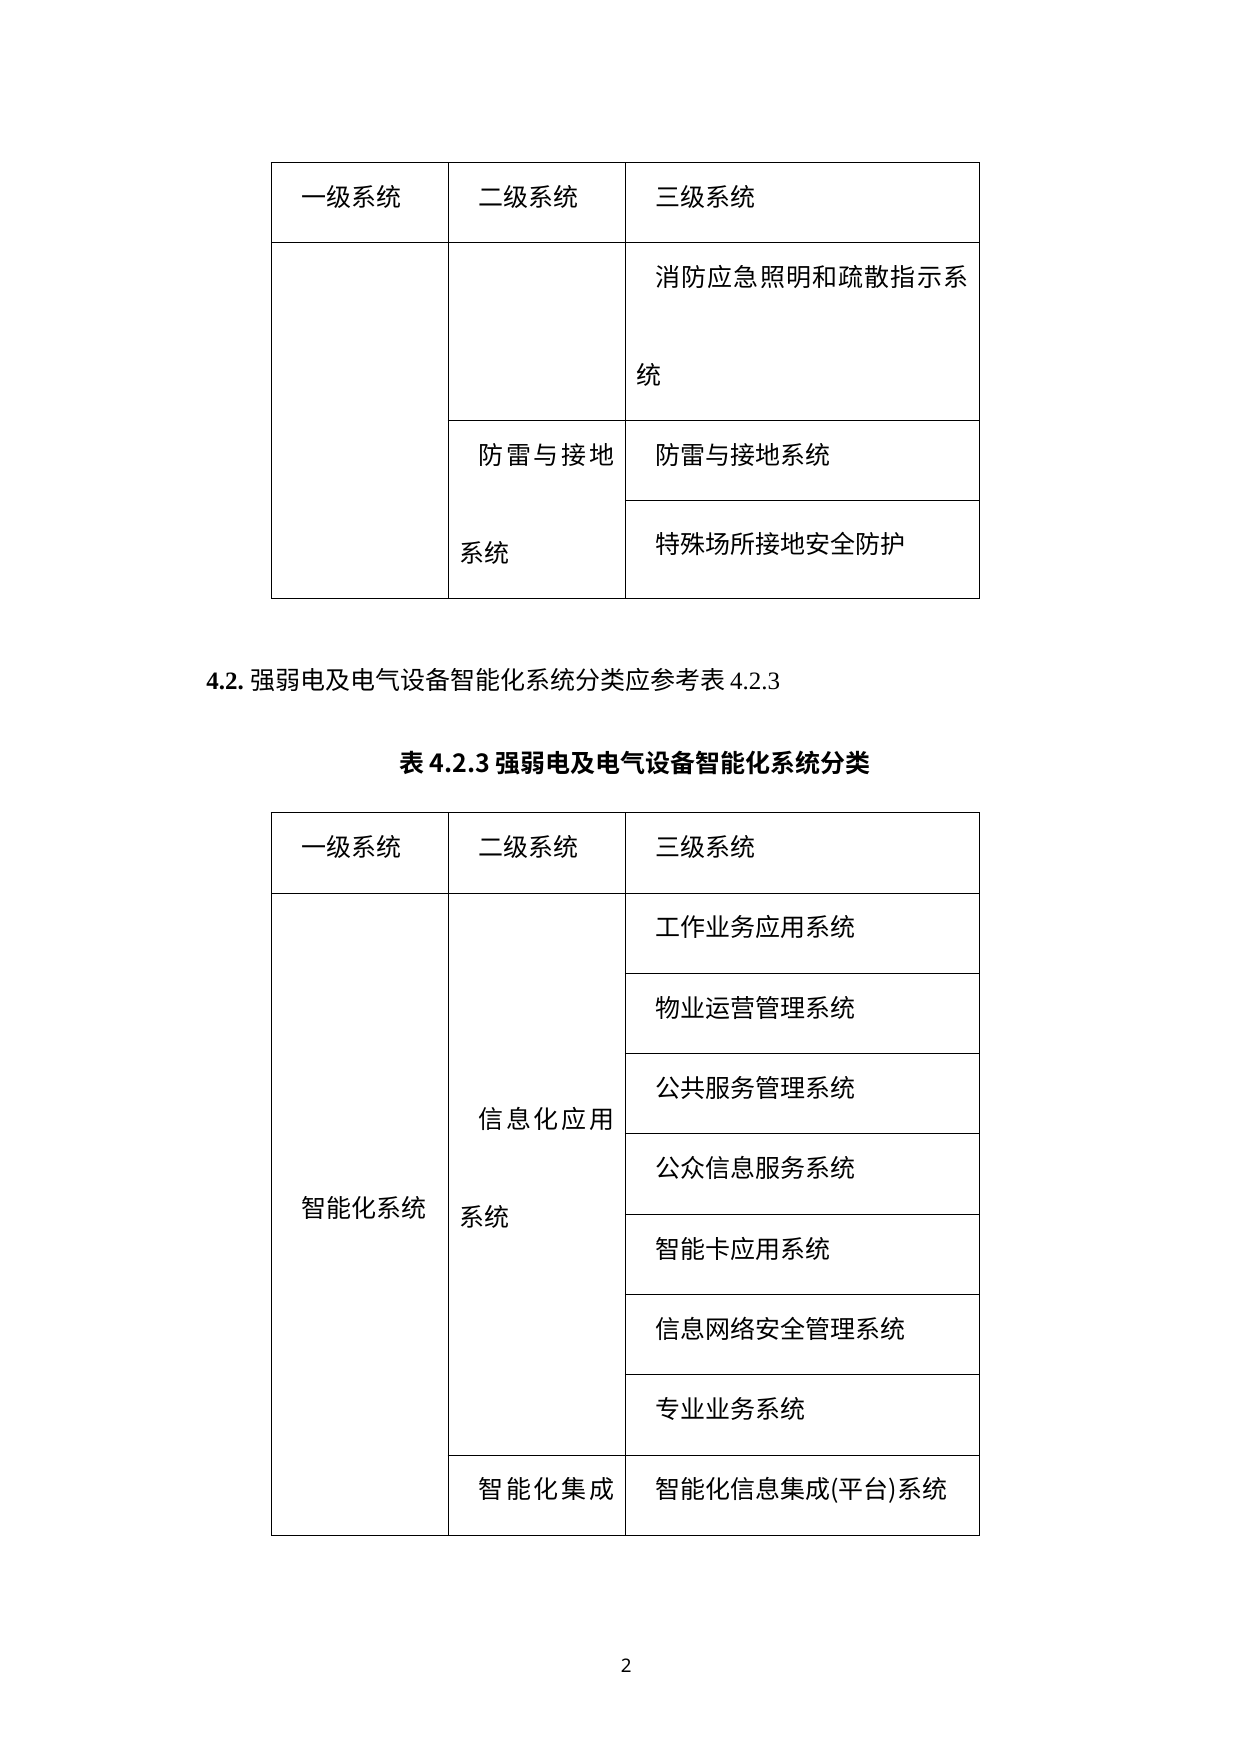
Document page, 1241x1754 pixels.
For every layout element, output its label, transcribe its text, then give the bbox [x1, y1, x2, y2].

table_cell 特殊场所接地安全防护 [626, 501, 979, 598]
table_header 三级系统 [626, 163, 979, 242]
table_cell 信息化应用系统 [449, 894, 625, 1454]
table_cell 智能化集成系统 [449, 1456, 625, 1535]
table_cell 防雷与接地系统 [626, 421, 979, 500]
table_cell 防雷与接地系统 [449, 421, 625, 598]
table_cell 智能卡应用系统 [626, 1215, 979, 1294]
text 表4.2.3强弱电及电气设备智能化系统分类 [187, 729, 1063, 794]
table_header 三级系统 [626, 813, 979, 892]
table_cell 智能化系统 [272, 894, 448, 1535]
table_header 二级系统 [449, 163, 625, 242]
table_cell 公众信息服务系统 [626, 1134, 979, 1214]
table_cell 消防应急照明和疏散指示系统 [626, 243, 979, 420]
table_header 二级系统 [449, 813, 625, 892]
table_cell 公共服务管理系统 [626, 1054, 979, 1133]
text 4.2. 强弱电及电气设备智能化系统分类应参考表4.2.3 [187, 646, 1063, 711]
table_cell 专业业务系统 [626, 1375, 979, 1454]
table_header 一级系统 [272, 163, 448, 242]
table_cell 物业运营管理系统 [626, 974, 979, 1053]
table_header 一级系统 [272, 813, 448, 892]
table_cell 信息网络安全管理系统 [626, 1295, 979, 1374]
table_cell 智能化信息集成(平台)系统 [626, 1456, 979, 1535]
table_cell 工作业务应用系统 [626, 894, 979, 973]
